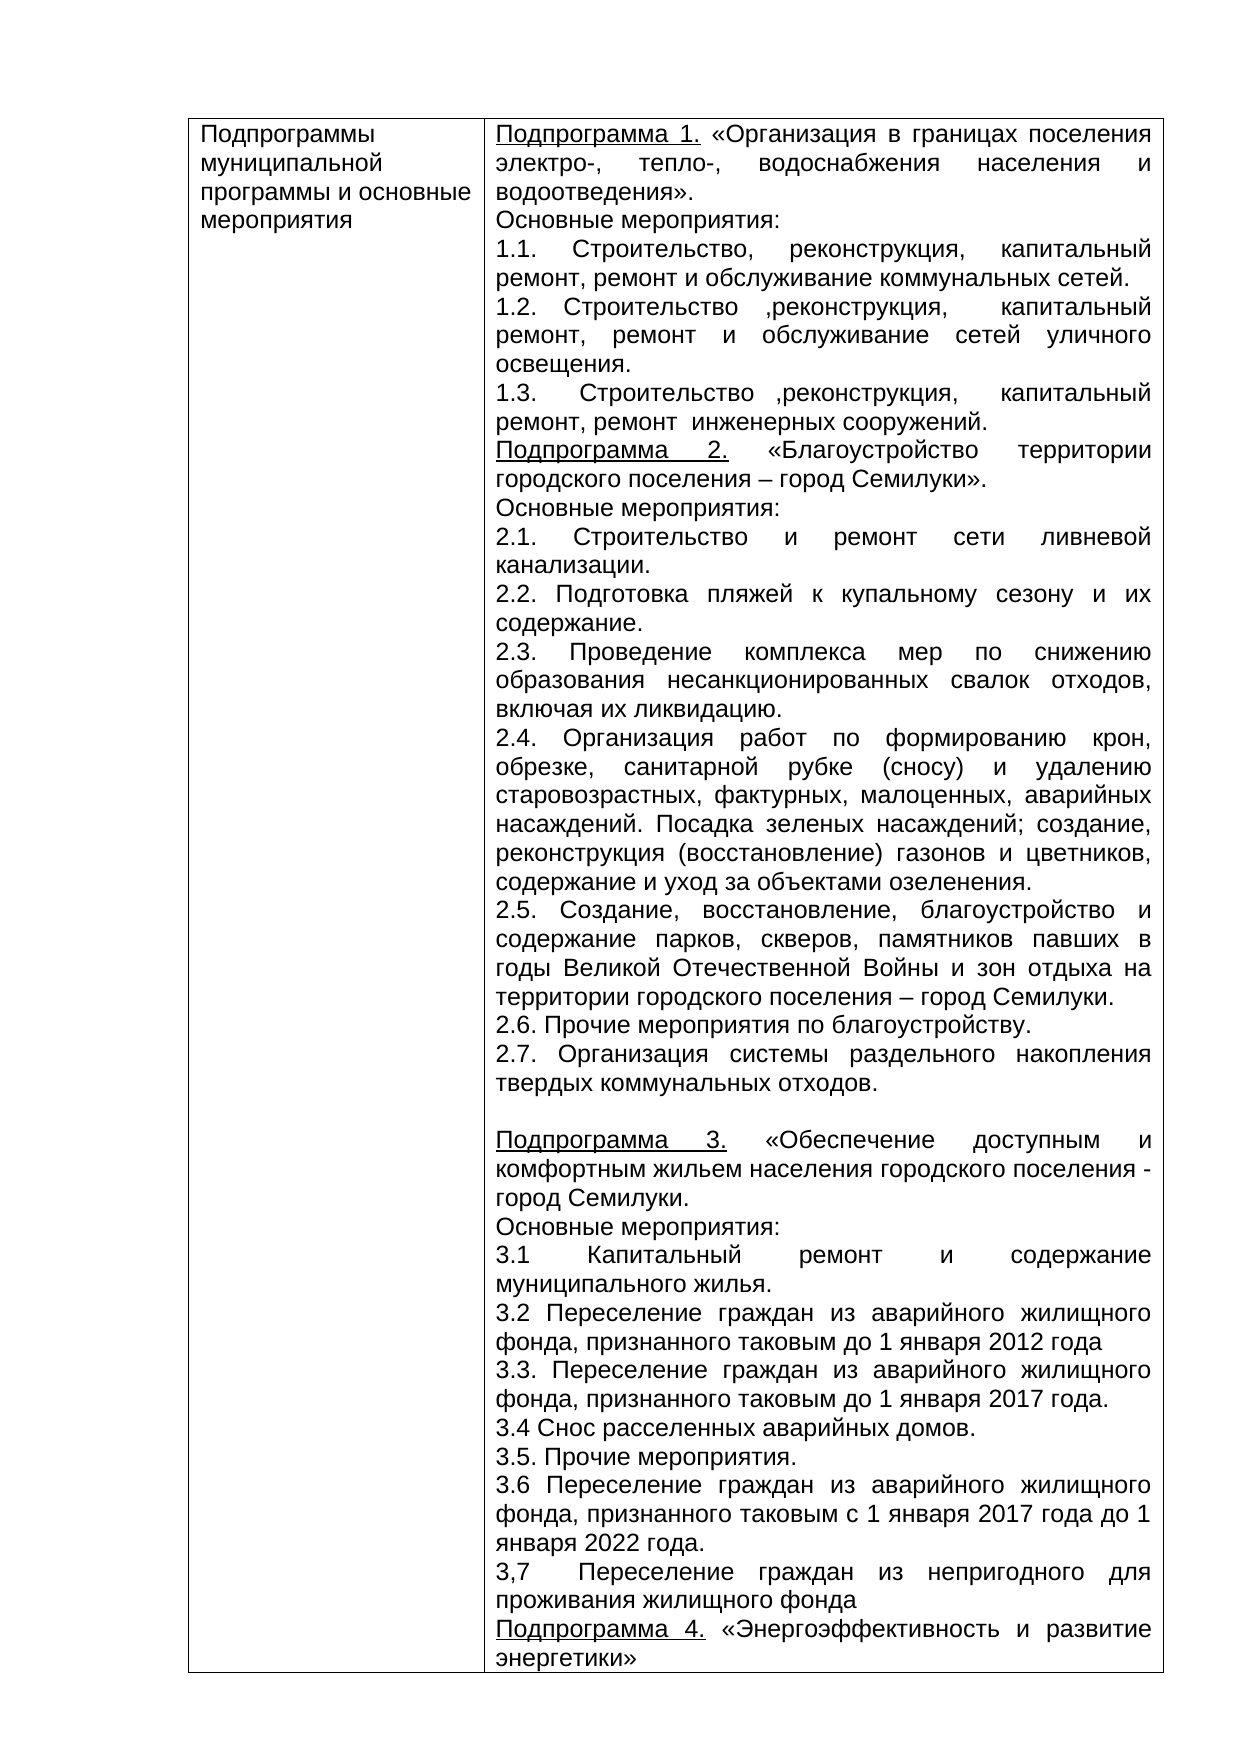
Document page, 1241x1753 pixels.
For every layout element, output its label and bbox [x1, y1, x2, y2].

table_cell [189, 119, 484, 1672]
table_cell [485, 119, 1163, 1672]
